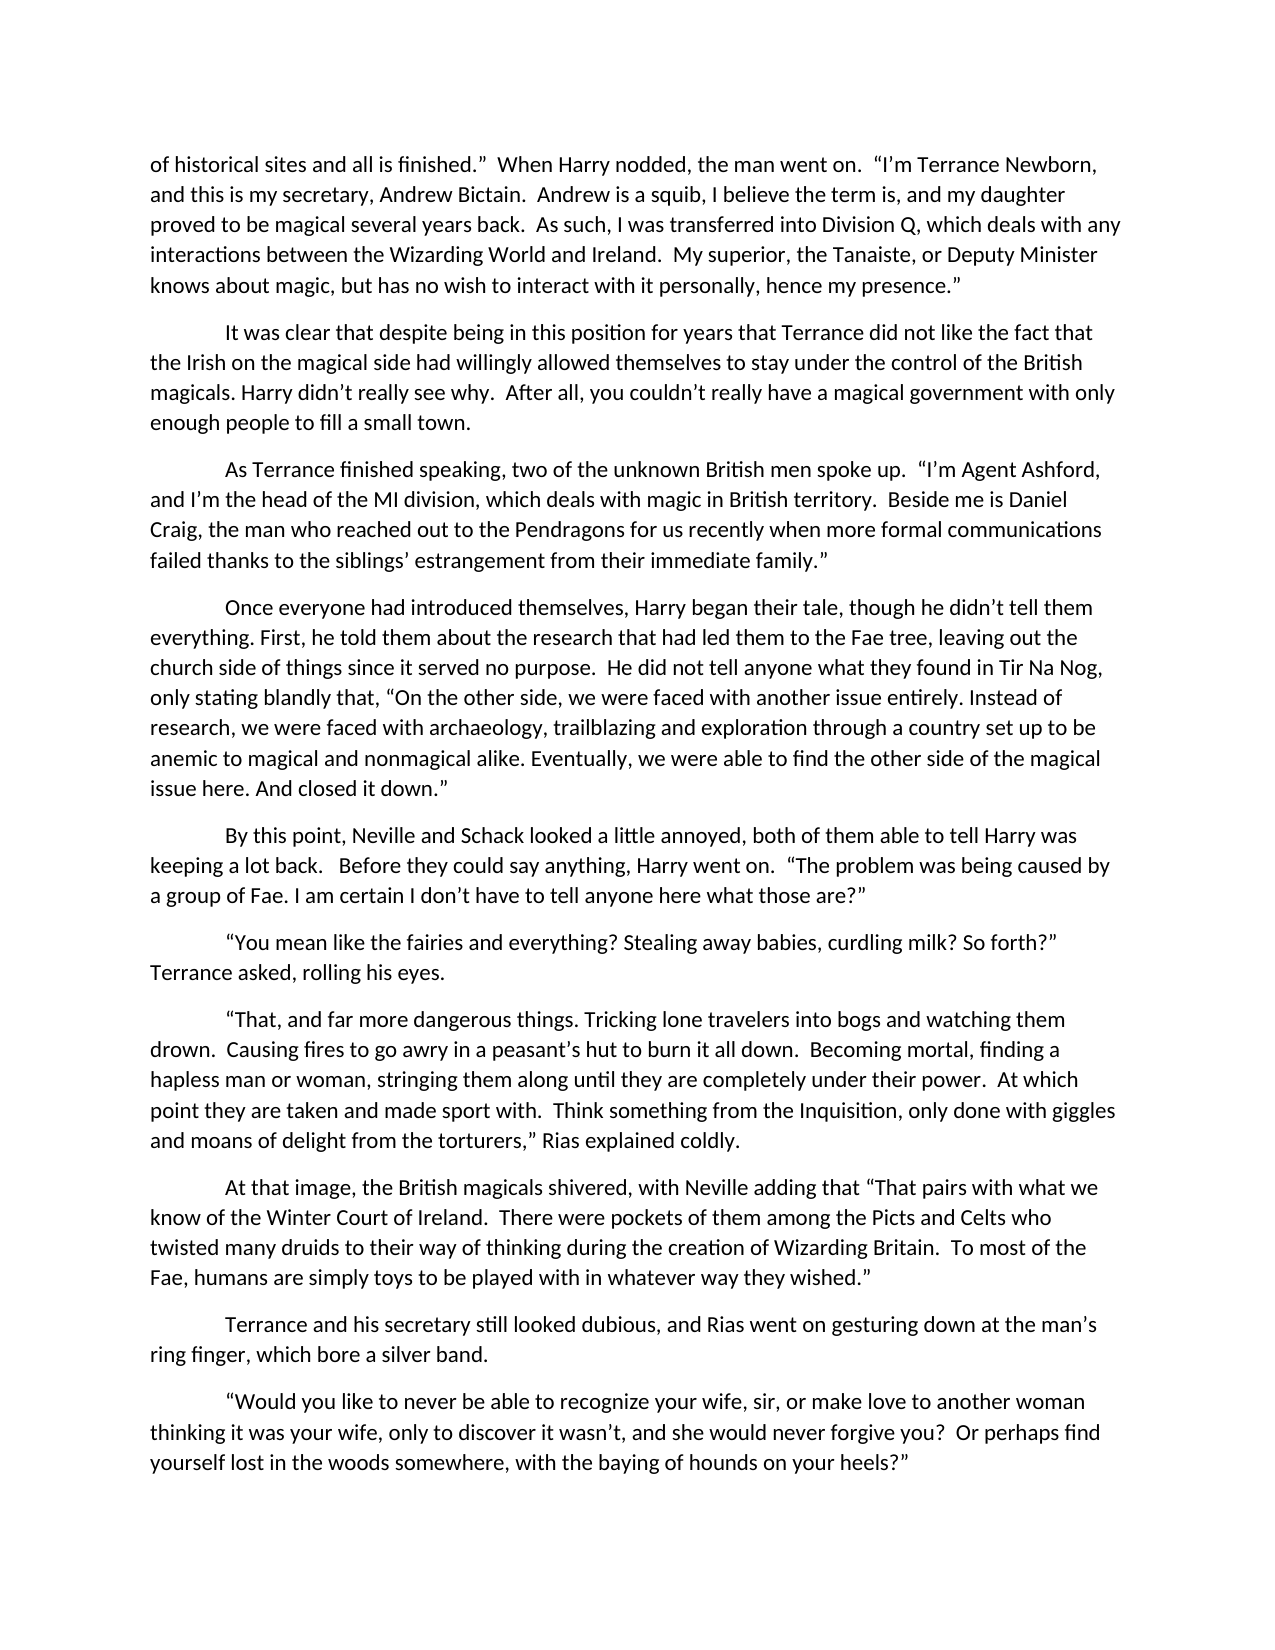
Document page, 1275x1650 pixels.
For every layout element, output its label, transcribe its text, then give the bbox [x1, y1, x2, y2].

text “You mean like the fairies and everything? Stealing away babies, curdling milk? So forth?” Terrance asked, rolling his eyes. [150, 928, 1125, 986]
text It was clear that despite being in this position for years that Terrance did not like the fact that the Irish on the magical side had willingly allowed themselves to stay under the control of the British magicals. Harry didn’t really see why. After all, you couldn’t really have a magical government with only enough people to fill a small town. [150, 318, 1125, 436]
text Terrance and his secretary still looked dubious, and Rias went on gesturing down at the man’s ring finger, which bore a silver band. [150, 1310, 1125, 1369]
text Once everyone had introduced themselves, Harry began their tale, though he didn’t tell them everything. First, he told them about the research that had led them to the Fae tree, leaving out the church side of things since it served no purpose. He did not tell anyone what they found in Tir Na Nog, only stating blandly that, “On the other side, we were faced with another issue entirely. Instead of research, we were faced with archaeology, trailblazing and exploration through a country set up to be anemic to magical and nonmagical alike. Eventually, we were able to find the other side of the magical issue here. And closed it down.” [150, 593, 1125, 802]
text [150, 150, 1125, 299]
text By this point, Neville and Schack looked a little annoyed, both of them able to tell Harry was keeping a lot back. Before they could say anything, Harry went on. “The problem was being caused by a group of Fae. I am certain I don’t have to tell anyone here what those are?” [150, 821, 1125, 909]
text At that image, the British magicals shivered, with Neville adding that “That pairs with what we know of the Winter Court of Ireland. There were pockets of them among the Picts and Celts who twisted many druids to their way of thinking during the creation of Wizarding Britain. To most of the Fae, humans are simply toys to be played with in whatever way they wished.” [150, 1173, 1125, 1292]
text “Would you like to never be able to recognize your wife, sir, or make love to another woman thinking it was your wife, only to discover it wasn’t, and she would never forgive you? Or perhaps find yourself lost in the woods somewhere, with the baying of hounds on your heels?” [150, 1387, 1125, 1476]
text “That, and far more dangerous things. Tricking lone travelers into bogs and watching them drown. Causing fires to go awry in a peasant’s hut to burn it all down. Becoming mortal, finding a hapless man or woman, stringing them along until they are completely under their power. At which point they are taken and made sport with. Think something from the Inquisition, only done with giggles and moans of delight from the torturers,” Rias explained coldly. [150, 1005, 1125, 1154]
text As Terrance finished speaking, two of the unknown British men spoke up. “I’m Agent Ashford, and I’m the head of the MI division, which deals with magic in British territory. Beside me is Daniel Craig, the man who reached out to the Pendragons for us recently when more formal communications failed thanks to the siblings’ estrangement from their immediate family.” [150, 455, 1125, 574]
